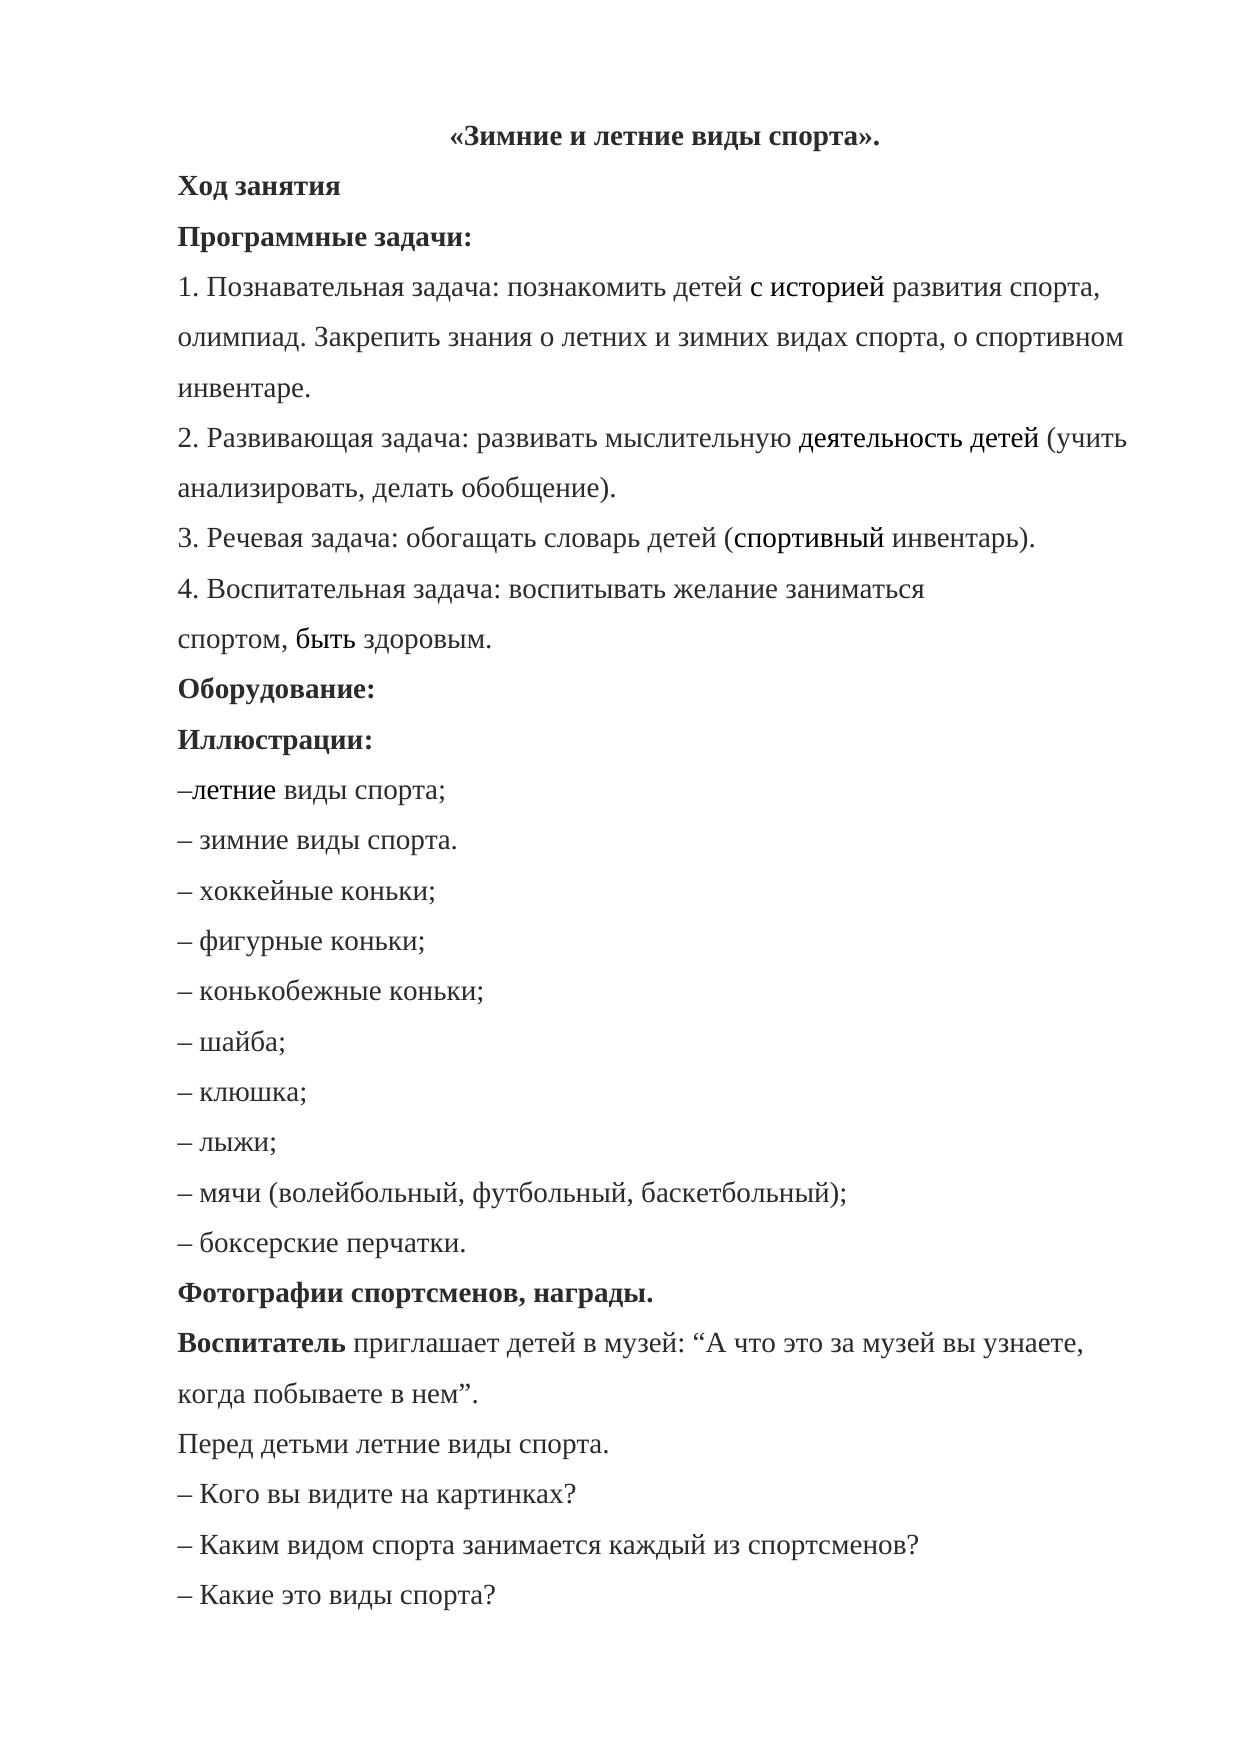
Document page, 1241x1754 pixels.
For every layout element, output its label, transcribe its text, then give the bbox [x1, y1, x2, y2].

text – лыжи; [177, 1124, 1152, 1158]
text – клюшка; [177, 1074, 1152, 1108]
text 3. Речевая задача: обогащать словарь детей (спортивный инвентарь). [177, 521, 1152, 554]
text Оборудование: [177, 672, 1152, 705]
text – зимние виды спорта. [177, 822, 1152, 856]
text Воспитатель приглашает детей в музей: “А что это за музей вы узнаете, когда побываете в нем”. [177, 1326, 1152, 1409]
text Иллюстрации: [177, 722, 1152, 755]
text Фотографии спортсменов, награды. [177, 1275, 1152, 1309]
text Программные задачи: [177, 219, 1152, 252]
text 1. Познавательная задача: познакомить детей с историей развития спорта, олимпиад. Закрепить знания о летних и зимних видах спорта, о спортивном инвентаре. [177, 269, 1152, 403]
text Ход занятия [177, 168, 1152, 202]
text – конькобежные коньки; [177, 973, 1152, 1007]
text – Какие это виды спорта? [177, 1577, 1152, 1611]
text «Зимние и летние виды спорта». [177, 118, 1152, 152]
text – шайба; [177, 1024, 1152, 1057]
text 2. Развивающая задача: развивать мыслительную деятельность детей (учить анализировать, делать обобщение). [177, 420, 1152, 504]
text Перед детьми летние виды спорта. [177, 1426, 1152, 1460]
text – хоккейные коньки; [177, 873, 1152, 906]
text 4. Воспитательная задача: воспитывать желание заниматься спортом, быть здоровым. [177, 571, 1152, 655]
text – фигурные коньки; [177, 923, 1152, 957]
text – Каким видом спорта занимается каждый из спортсменов? [177, 1527, 1152, 1560]
text –летние виды спорта; [177, 772, 1152, 806]
text – Кого вы видите на картинках? [177, 1477, 1152, 1510]
text – мячи (волейбольный, футбольный, баскетбольный); [177, 1175, 1152, 1208]
text – боксерские перчатки. [177, 1225, 1152, 1258]
